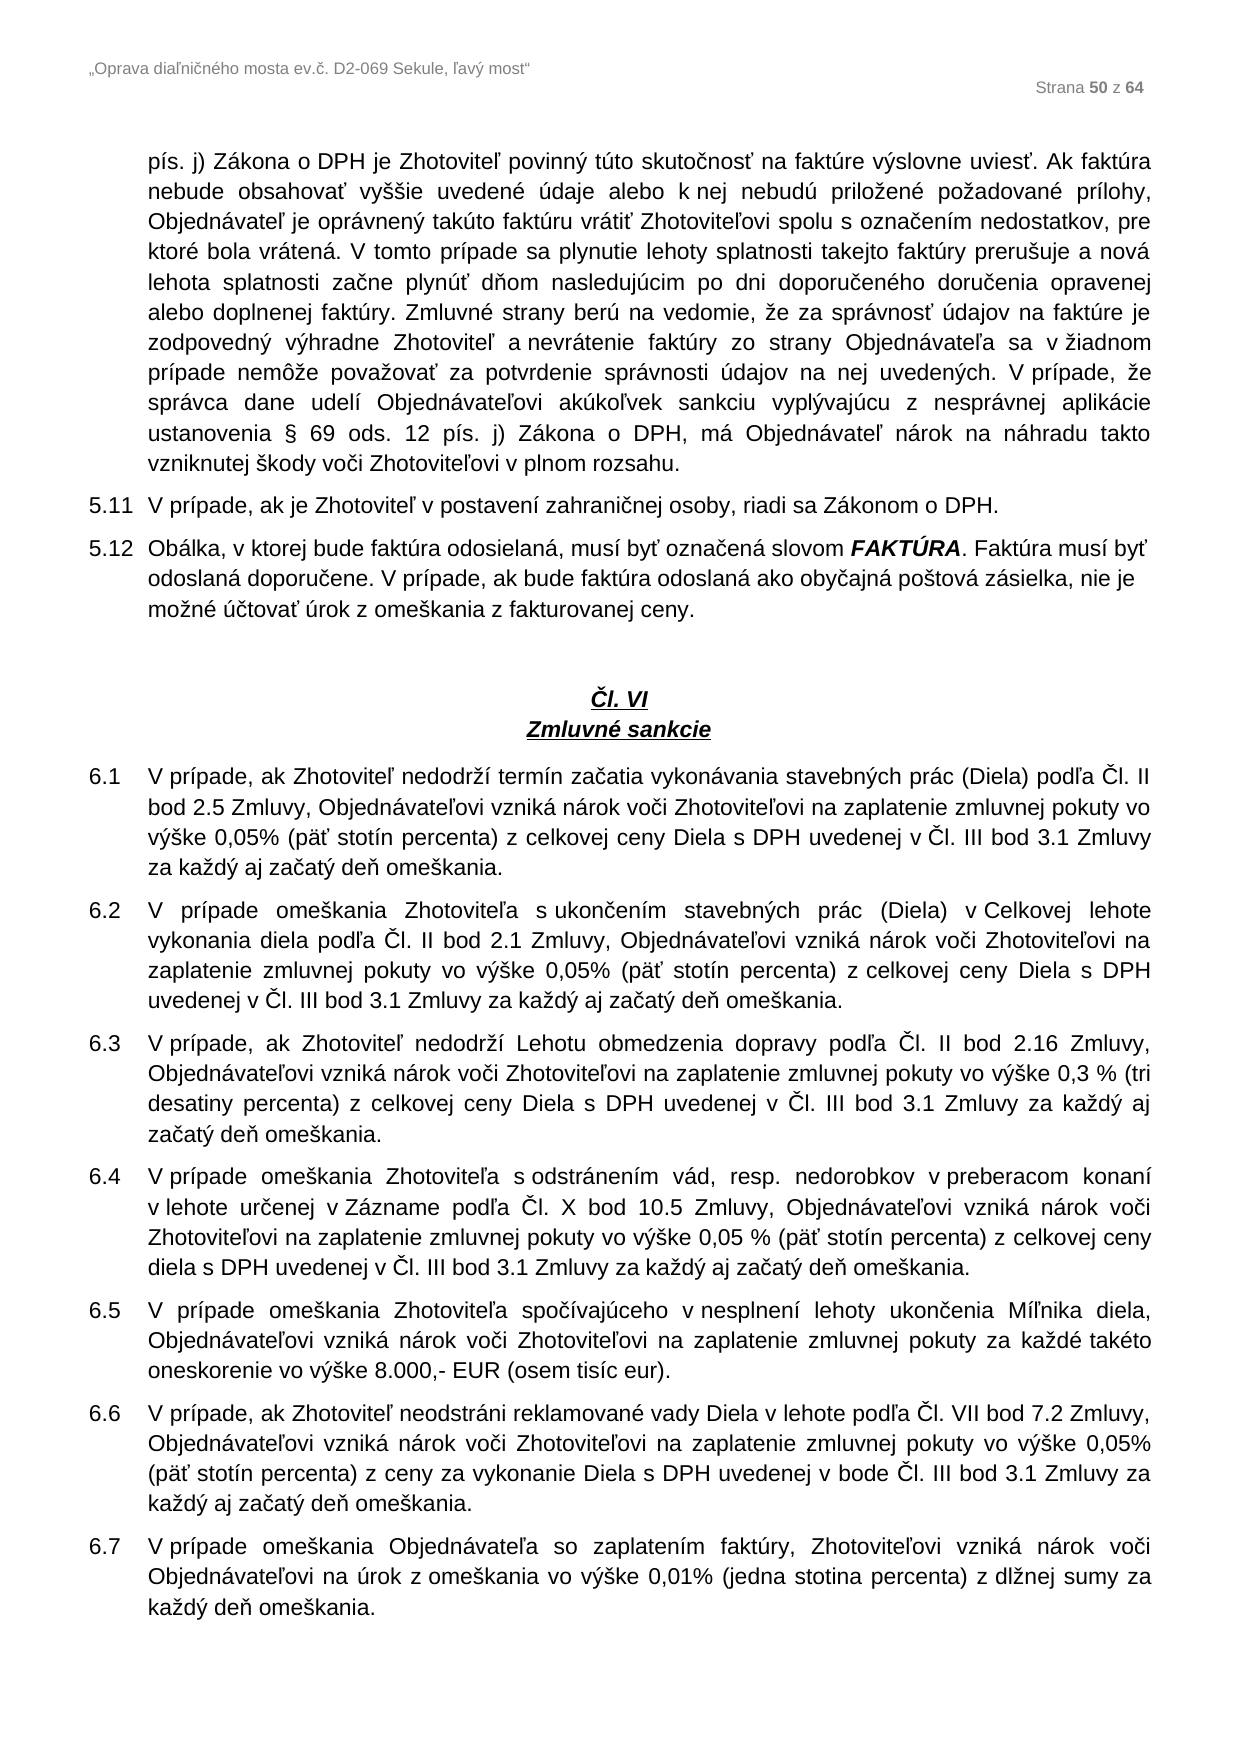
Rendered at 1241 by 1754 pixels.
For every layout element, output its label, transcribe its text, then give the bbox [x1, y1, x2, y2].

list V prípade, ak Zhotoviteľ nedodrží Lehotu obmedzenia dopravy podľa Čl. II bod 2.16 Zmluvy, Objednávateľovi vzniká nárok voči Zhotoviteľovi na zaplatenie zmluvnej pokuty vo výške 0,3 % (tri desatiny percenta) z celkovej ceny Diela s DPH uvedenej v Čl. III bod 3.1 Zmluvy za každý aj začatý deň omeškania. [89, 1030, 1152, 1147]
list V prípade, ak Zhotoviteľ nedodrží termín začatia vykonávania stavebných prác (Diela) podľa Čl. II bod 2.5 Zmluvy, Objednávateľovi vzniká nárok voči Zhotoviteľovi na zaplatenie zmluvnej pokuty vo výške 0,05% (päť stotín percenta) z celkovej ceny Diela s DPH uvedenej v Čl. III bod 3.1 Zmluvy za každý aj začatý deň omeškania. [89, 763, 1152, 880]
list V prípade omeškania Zhotoviteľa s ukončením stavebných prác (Diela) v Celkovej lehote vykonania diela podľa Čl. II bod 2.1 Zmluvy, Objednávateľovi vzniká nárok voči Zhotoviteľovi na zaplatenie zmluvnej pokuty vo výške 0,05% (päť stotín percenta) z celkovej ceny Diela s DPH uvedenej v Čl. III bod 3.1 Zmluvy za každý aj začatý deň omeškania. [89, 897, 1152, 1014]
text Čl. VI [89, 686, 1152, 713]
list V prípade omeškania Zhotoviteľa spočívajúceho v nesplnení lehoty ukončenia Míľnika diela, Objednávateľovi vzniká nárok voči Zhotoviteľovi na zaplatenie zmluvnej pokuty za každé takéto oneskorenie vo výške 8.000,- EUR (osem tisíc eur). [89, 1297, 1152, 1383]
list Obálka, v ktorej bude faktúra odosielaná, musí byť označená slovom FAKTÚRA. Faktúra musí byť odoslaná doporučene. V prípade, ak bude faktúra odoslaná ako obyčajná poštová zásielka, nie je možné účtovať úrok z omeškania z fakturovanej ceny. [89, 535, 1152, 622]
list V prípade, ak je Zhotoviteľ v postavení zahraničnej osoby, riadi sa Zákonom o DPH. [89, 492, 1152, 519]
text Zmluvné sankcie [89, 716, 1152, 743]
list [89, 148, 1152, 476]
list V prípade omeškania Objednávateľa so zaplatením faktúry, Zhotoviteľovi vzniká nárok voči Objednávateľovi na úrok z omeškania vo výške 0,01% (jedna stotina percenta) z dlžnej sumy za každý deň omeškania. [89, 1533, 1152, 1620]
list V prípade omeškania Zhotoviteľa s odstránením vád, resp. nedorobkov v preberacom konaní v lehote určenej v Zázname podľa Čl. X bod 10.5 Zmluvy, Objednávateľovi vzniká nárok voči Zhotoviteľovi na zaplatenie zmluvnej pokuty vo výške 0,05 % (päť stotín percenta) z celkovej ceny diela s DPH uvedenej v Čl. III bod 3.1 Zmluvy za každý aj začatý deň omeškania. [89, 1163, 1152, 1280]
list V prípade, ak Zhotoviteľ neodstráni reklamované vady Diela v lehote podľa Čl. VII bod 7.2 Zmluvy, Objednávateľovi vzniká nárok voči Zhotoviteľovi na zaplatenie zmluvnej pokuty vo výške 0,05% (päť stotín percenta) z ceny za vykonanie Diela s DPH uvedenej v bode Čl. III bod 3.1 Zmluvy za každý aj začatý deň omeškania. [89, 1400, 1152, 1517]
